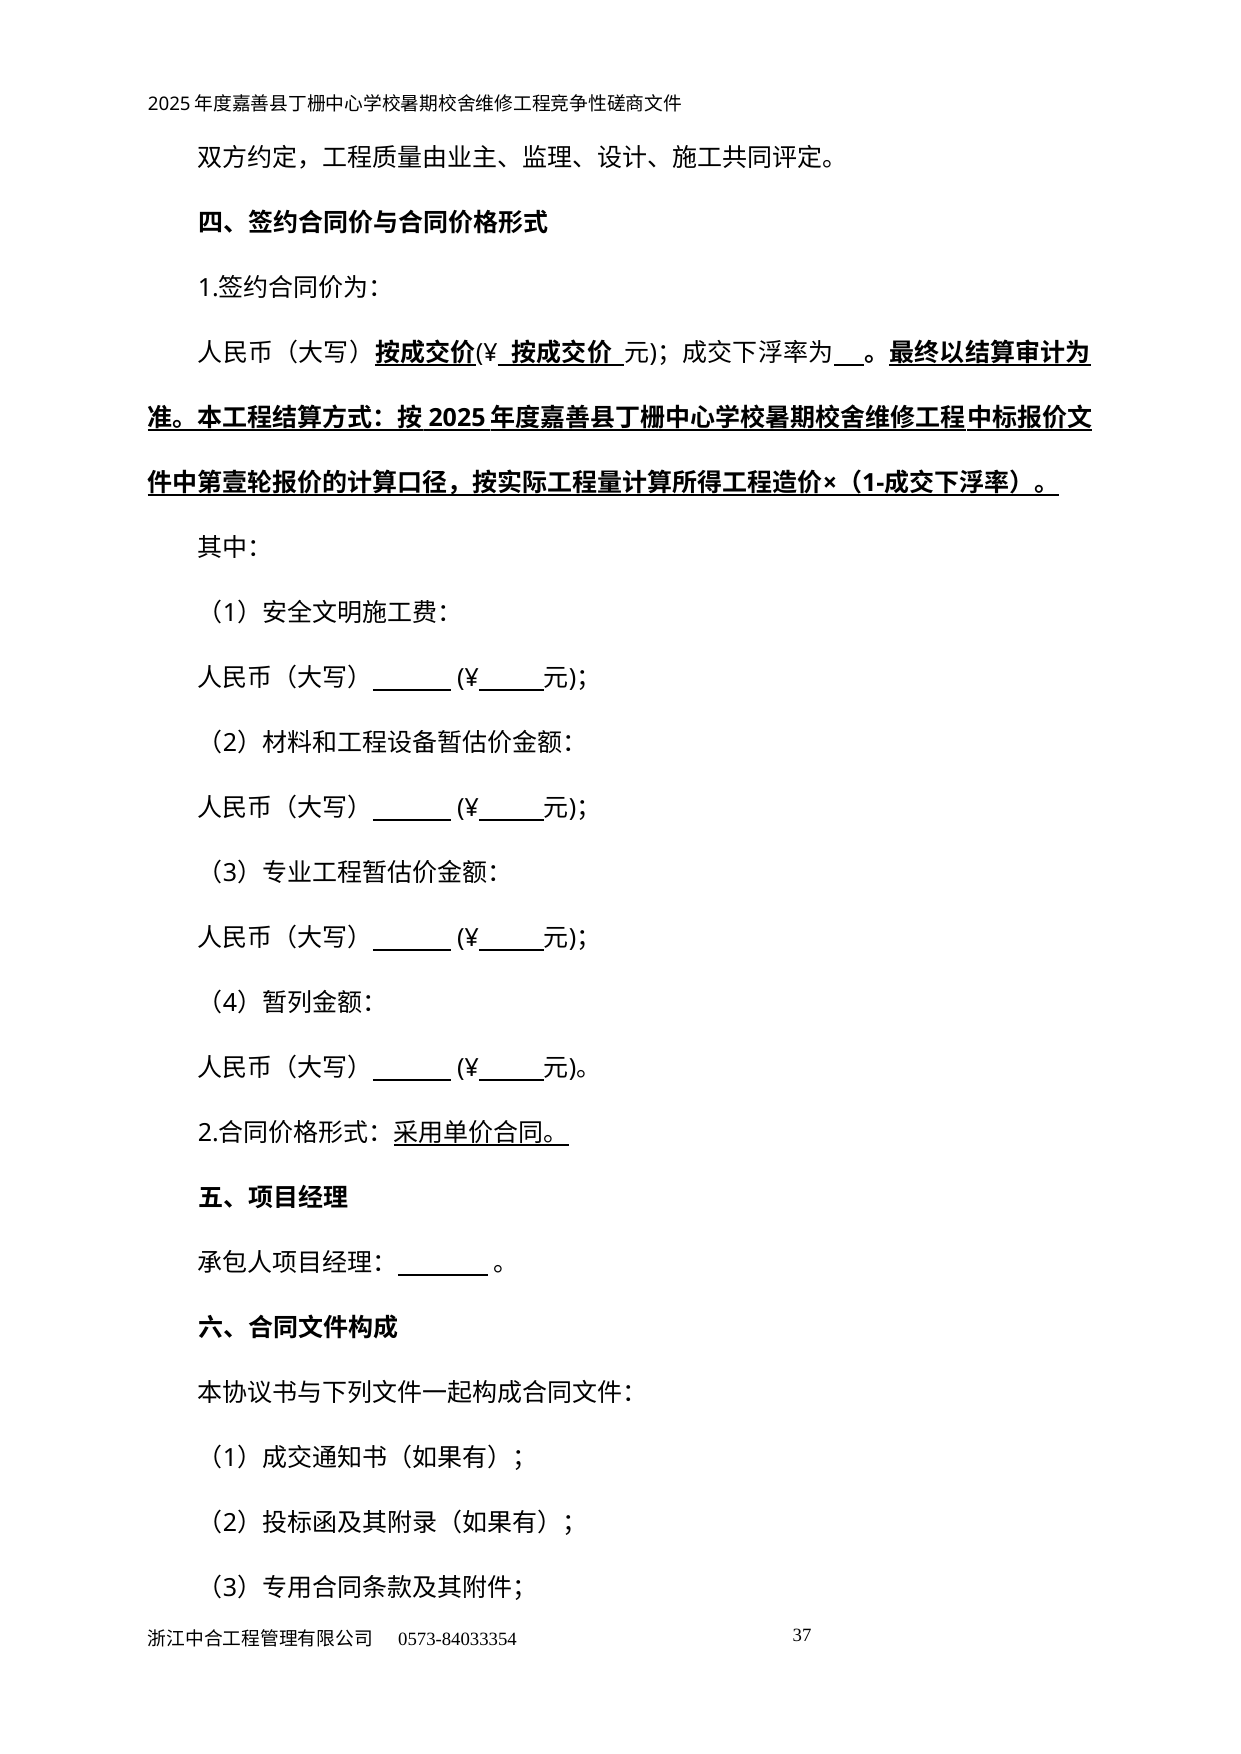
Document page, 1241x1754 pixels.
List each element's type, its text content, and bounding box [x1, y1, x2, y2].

text 人民币（大写） (¥ 元)； [148, 903, 1093, 968]
text （1）安全文明施工费： [148, 578, 1093, 643]
text 本协议书与下列文件一起构成合同文件： [148, 1358, 1093, 1423]
text 人民币（大写）按成交价(¥ 按成交价 元)；成交下浮率为 。最终以结算审计为准。本工程结算方式：按2025年度嘉善县丁栅中心学校暑期校舍维修工程中标报价文件中第壹轮报价的计算口径，按实际工程量计算所得工程造价×（1-成交下浮率）。 [148, 318, 1093, 513]
text 双方约定，工程质量由业主、监理、设计、施工共同评定。 [148, 123, 1093, 188]
text 1.签约合同价为： [148, 253, 1093, 318]
text （4）暂列金额： [148, 968, 1093, 1033]
text （2）材料和工程设备暂估价金额： [148, 708, 1093, 773]
text 其中： [148, 513, 1093, 578]
text 四、签约合同价与合同价格形式 [148, 188, 1093, 253]
text 人民币（大写） (¥ 元)； [148, 643, 1093, 708]
text 人民币（大写） (¥ 元)； [148, 773, 1093, 838]
text （1）成交通知书（如果有）； [148, 1423, 1093, 1488]
text 2.合同价格形式：采用单价合同。 [148, 1098, 1093, 1163]
text （2）投标函及其附录（如果有）； [148, 1488, 1093, 1553]
text 承包人项目经理： 。 [148, 1228, 1093, 1293]
text 六、合同文件构成 [148, 1293, 1093, 1358]
text 五、项目经理 [148, 1163, 1093, 1228]
text （3）专业工程暂估价金额： [148, 838, 1093, 903]
text 人民币（大写） (¥ 元)。 [148, 1033, 1093, 1098]
text （3）专用合同条款及其附件； [148, 1553, 1093, 1618]
